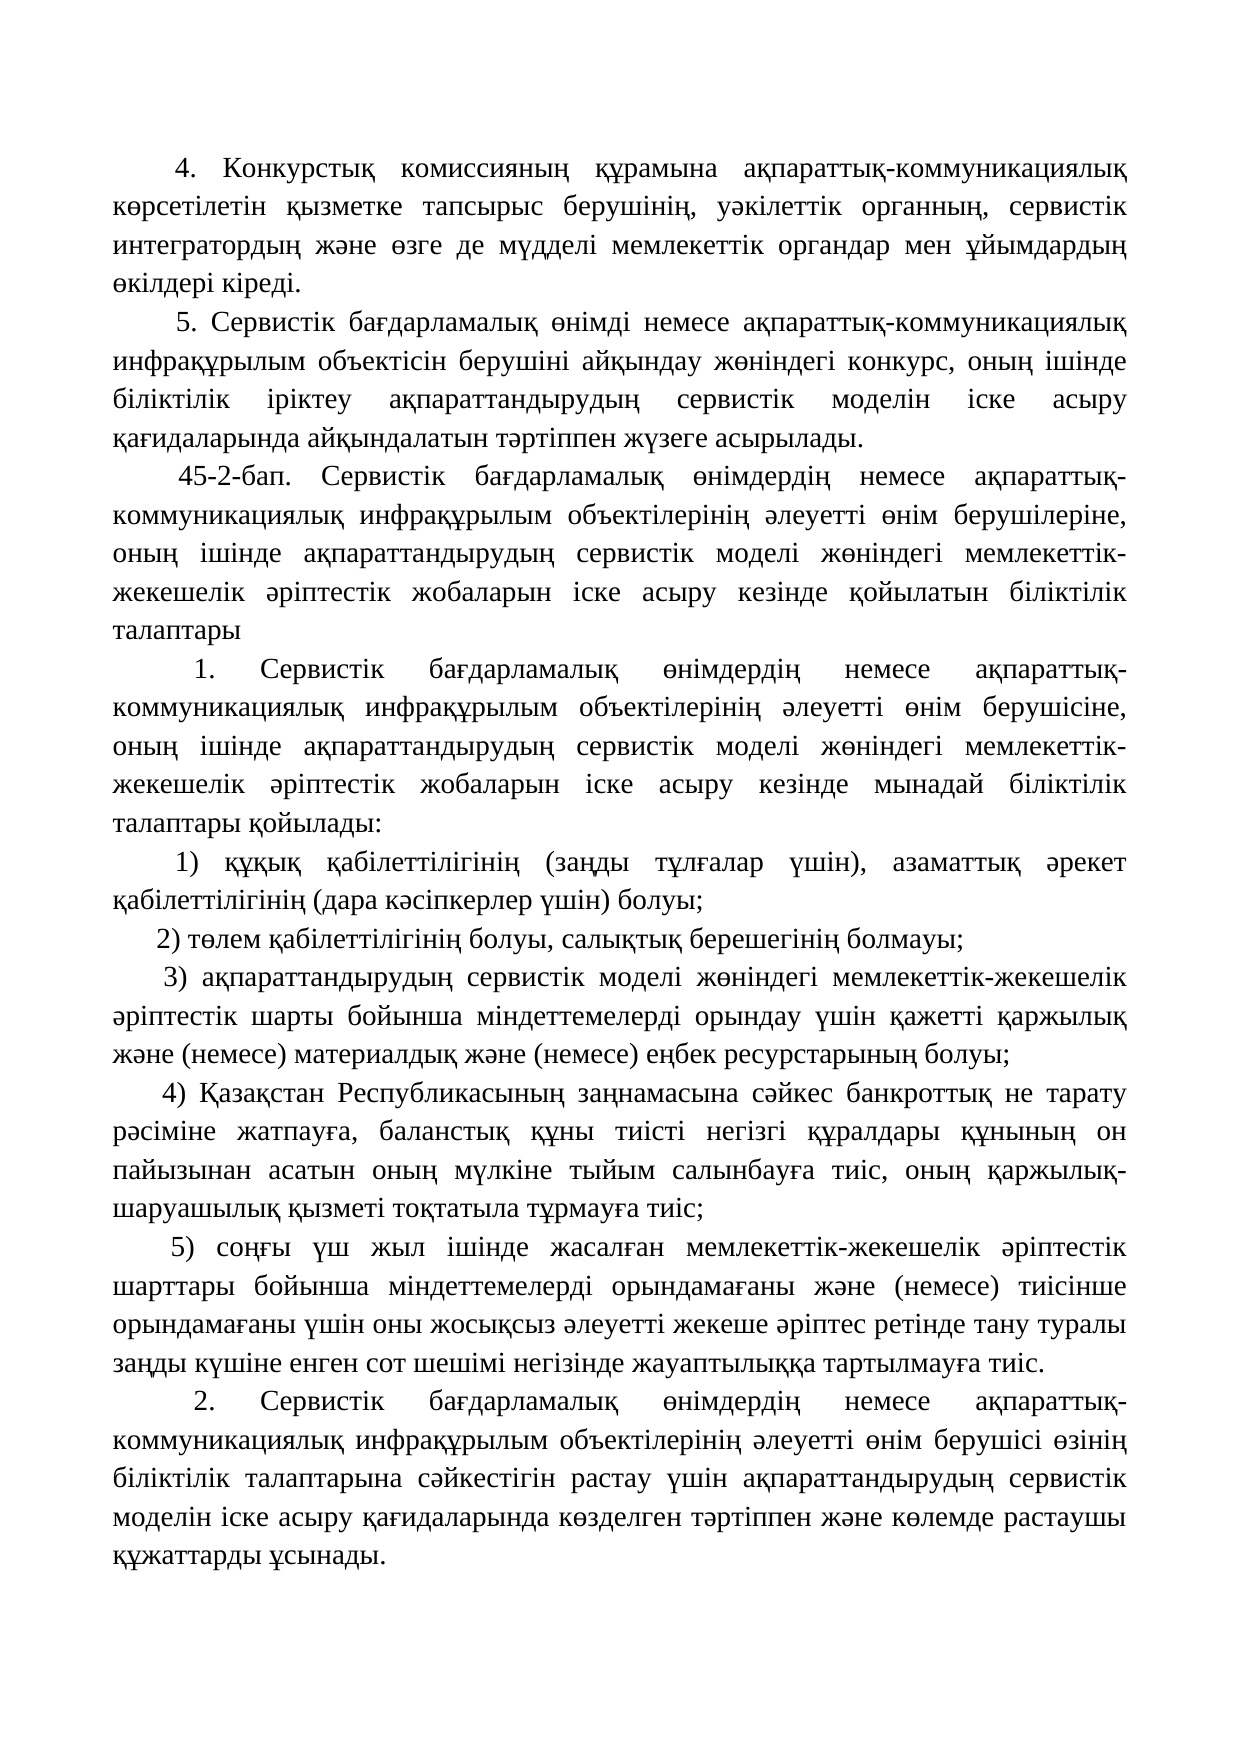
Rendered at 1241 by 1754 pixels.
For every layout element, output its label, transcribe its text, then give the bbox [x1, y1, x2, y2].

text 4) Қазақстан Республикасының заңнамасына сәйкес банкроттық не тарату рәсіміне жатпауға, баланстық құны тиісті негізгі құралдары құнының он пайызынан асатын оның мүлкіне тыйым салынбауға тиіс, оның қаржылық-шаруашылық қызметі тоқтатыла тұрмауға тиіс; [112, 1075, 1128, 1224]
text 1. Сервистік бағдарламалық өнімдердің немесе ақпараттық-коммуникациялық инфрақұрылым объектілерінің әлеуетті өнім берушісіне, оның ішінде ақпараттандырудың сервистік моделі жөніндегі мемлекеттік-жекешелік әріптестік жобаларын іске асыру кезінде мынадай біліктілік талаптары қойылады: [112, 651, 1128, 839]
text 2) төлем қабілеттілігінің болуы, салықтық берешегінің болмауы; [112, 921, 1128, 954]
text 1) құқық қабілеттілігінің (заңды тұлғалар үшін), азаматтық әрекет қабілеттілігінің (дара кәсіпкерлер үшін) болуы; [112, 844, 1128, 916]
text 4. Конкурстық комиссияның құрамына ақпараттық-коммуникациялық көрсетілетін қызметке тапсырыс берушінің, уәкілеттік органның, сервистік интегратордың және өзге де мүдделі мемлекеттік органдар мен ұйымдардың өкілдері кіреді. [112, 150, 1128, 299]
text 5. Сервистік бағдарламалық өнімді немесе ақпараттық-коммуникациялық инфрақұрылым объектісін берушіні айқындау жөніндегі конкурс, оның ішінде біліктілік іріктеу ақпараттандырудың сервистік моделін іске асыру қағидаларында айқындалатын тәртіппен жүзеге асырылады. [112, 304, 1128, 453]
text 2. Сервистік бағдарламалық өнімдердің немесе ақпараттық-коммуникациялық инфрақұрылым объектілерінің әлеуетті өнім берушісі өзінің біліктілік талаптарына сәйкестігін растау үшін ақпараттандырудың сервистік моделін іске асыру қағидаларында көзделген тәртіппен және көлемде растаушы құжаттарды ұсынады. [112, 1383, 1128, 1571]
text 45-2-бап. Сервистік бағдарламалық өнімдердің немесе ақпараттық-коммуникациялық инфрақұрылым объектілерінің әлеуетті өнім берушілеріне, оның ішінде ақпараттандырудың сервистік моделі жөніндегі мемлекеттік-жекешелік әріптестік жобаларын іске асыру кезінде қойылатын біліктілік талаптары [112, 458, 1128, 646]
text 5) соңғы үш жыл ішінде жасалған мемлекеттік-жекешелік әріптестік шарттары бойынша міндеттемелерді орындамағаны және (немесе) тиісінше орындамағаны үшін оны жосықсыз әлеуетті жекеше әріптес ретінде тану туралы заңды күшіне енген сот шешімі негізінде жауаптылыққа тартылмауға тиіс. [112, 1229, 1128, 1378]
text 3) ақпараттандырудың сервистік моделі жөніндегі мемлекеттік-жекешелік әріптестік шарты бойынша міндеттемелерді орындау үшін қажетті қаржылық және (немесе) материалдық және (немесе) еңбек ресурстарының болуы; [112, 959, 1128, 1070]
